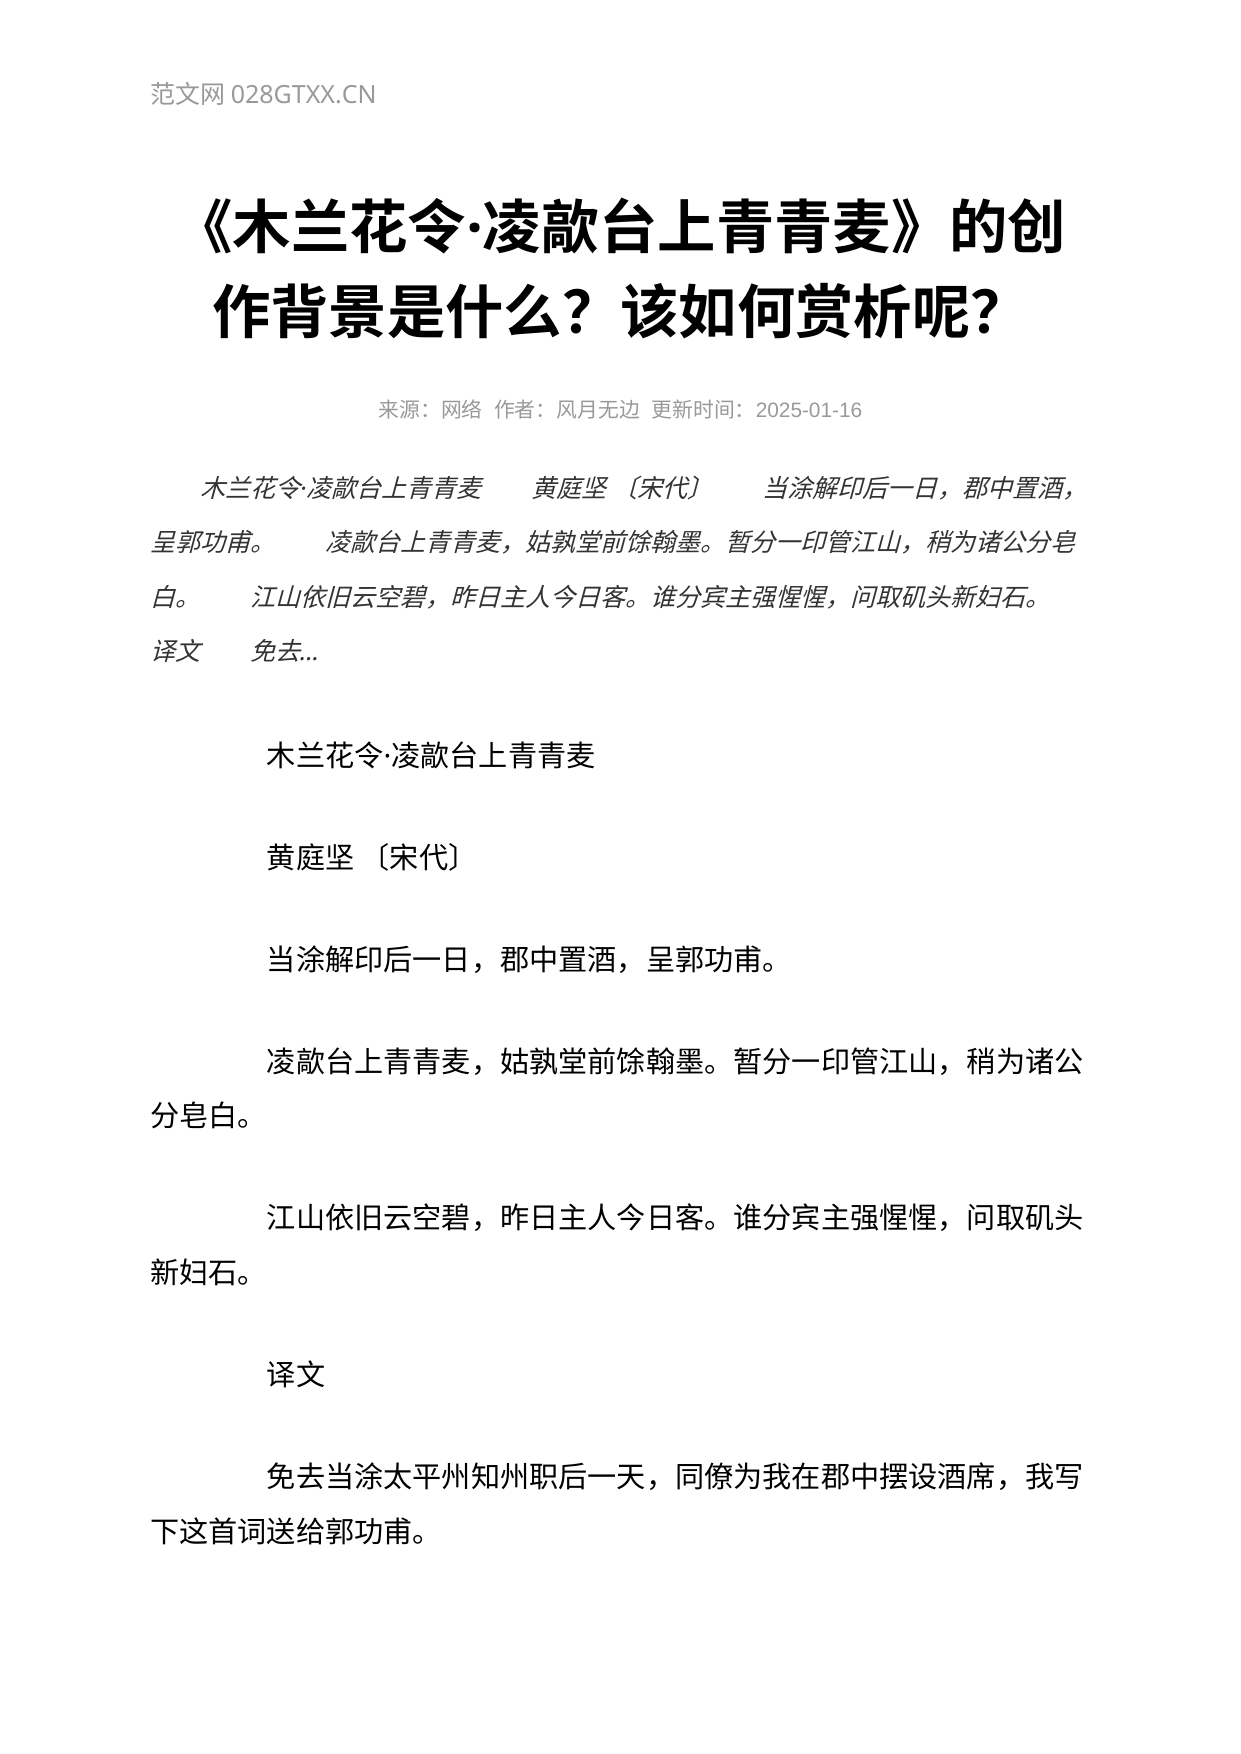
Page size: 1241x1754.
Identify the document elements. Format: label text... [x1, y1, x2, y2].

text 木兰花令·凌歊台上青青麦 黄庭坚 〔宋代〕 当涂解印后一日，郡中置酒，呈郭功甫。 凌歊台上青青麦，姑孰堂前馀翰墨。暂分一印管江山，稍为诸公分皂白。 江山依旧云空碧，昨日主人今日客。谁分宾主强惺惺，问取矶头新妇石。 译文 免去... [150, 468, 1090, 668]
text 江山依旧云空碧，昨日主人今日客。谁分宾主强惺惺，问取矶头新妇石。 [150, 1195, 1090, 1292]
text 木兰花令·凌歊台上青青麦 [150, 733, 1090, 775]
text 凌歊台上青青麦，姑孰堂前馀翰墨。暂分一印管江山，稍为诸公分皂白。 [150, 1038, 1090, 1135]
text 当涂解印后一日，郡中置酒，呈郭功甫。 [150, 936, 1090, 979]
text 译文 [150, 1351, 1090, 1394]
text 免去当涂太平州知州职后一天，同僚为我在郡中摆设酒席，我写下这首词送给郭功甫。 [150, 1453, 1090, 1550]
text 黄庭坚 〔宋代〕 [150, 834, 1090, 877]
text 来源：网络 作者：风月无边 更新时间：2025-01-16 [150, 397, 1090, 421]
subtitle 《木兰花令·凌歊台上青青麦》的创作背景是什么？该如何赏析呢？ [150, 181, 1090, 351]
